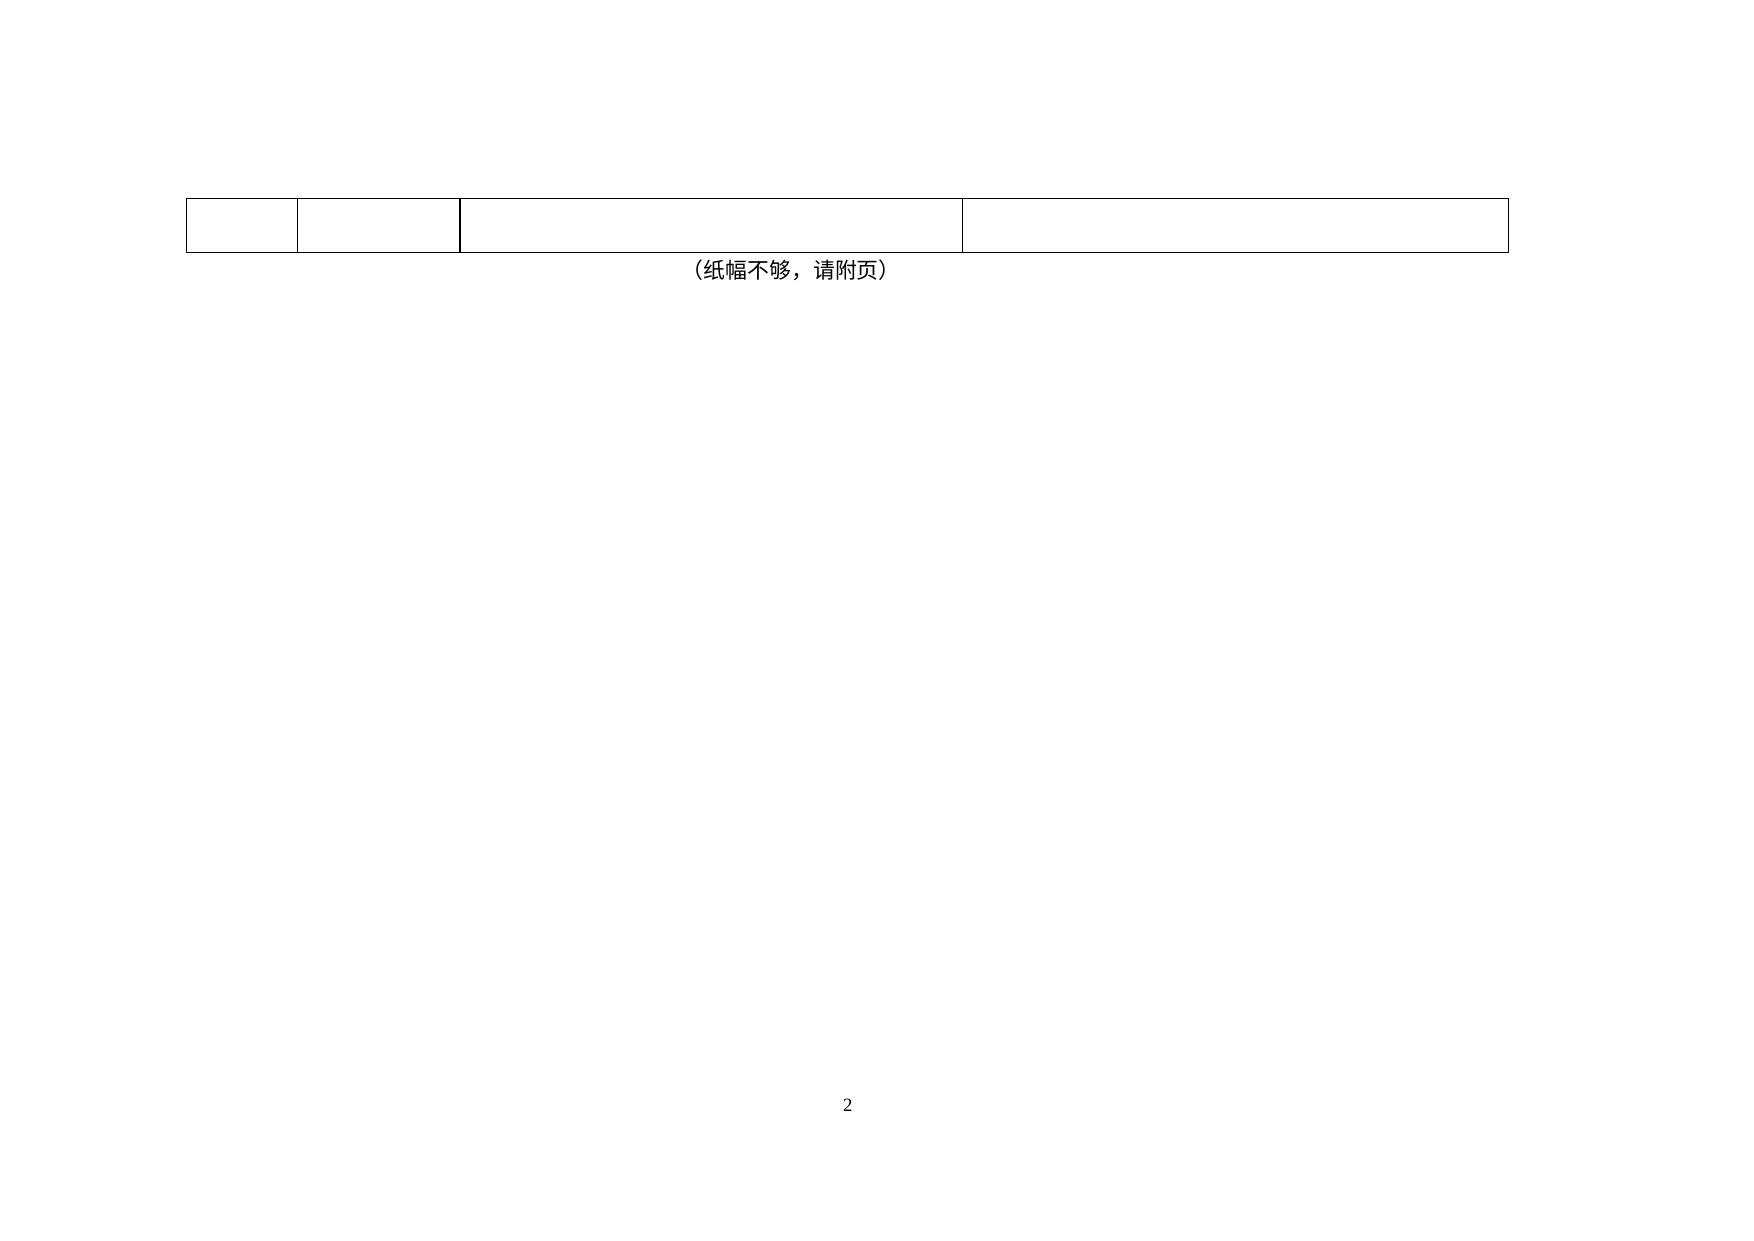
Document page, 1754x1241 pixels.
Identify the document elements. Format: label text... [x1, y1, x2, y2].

table_cell [461, 199, 962, 252]
table_cell [187, 199, 297, 252]
table_cell [963, 199, 1508, 252]
table_cell [298, 199, 459, 252]
text （纸幅不够，请附页） [91, 253, 1604, 285]
